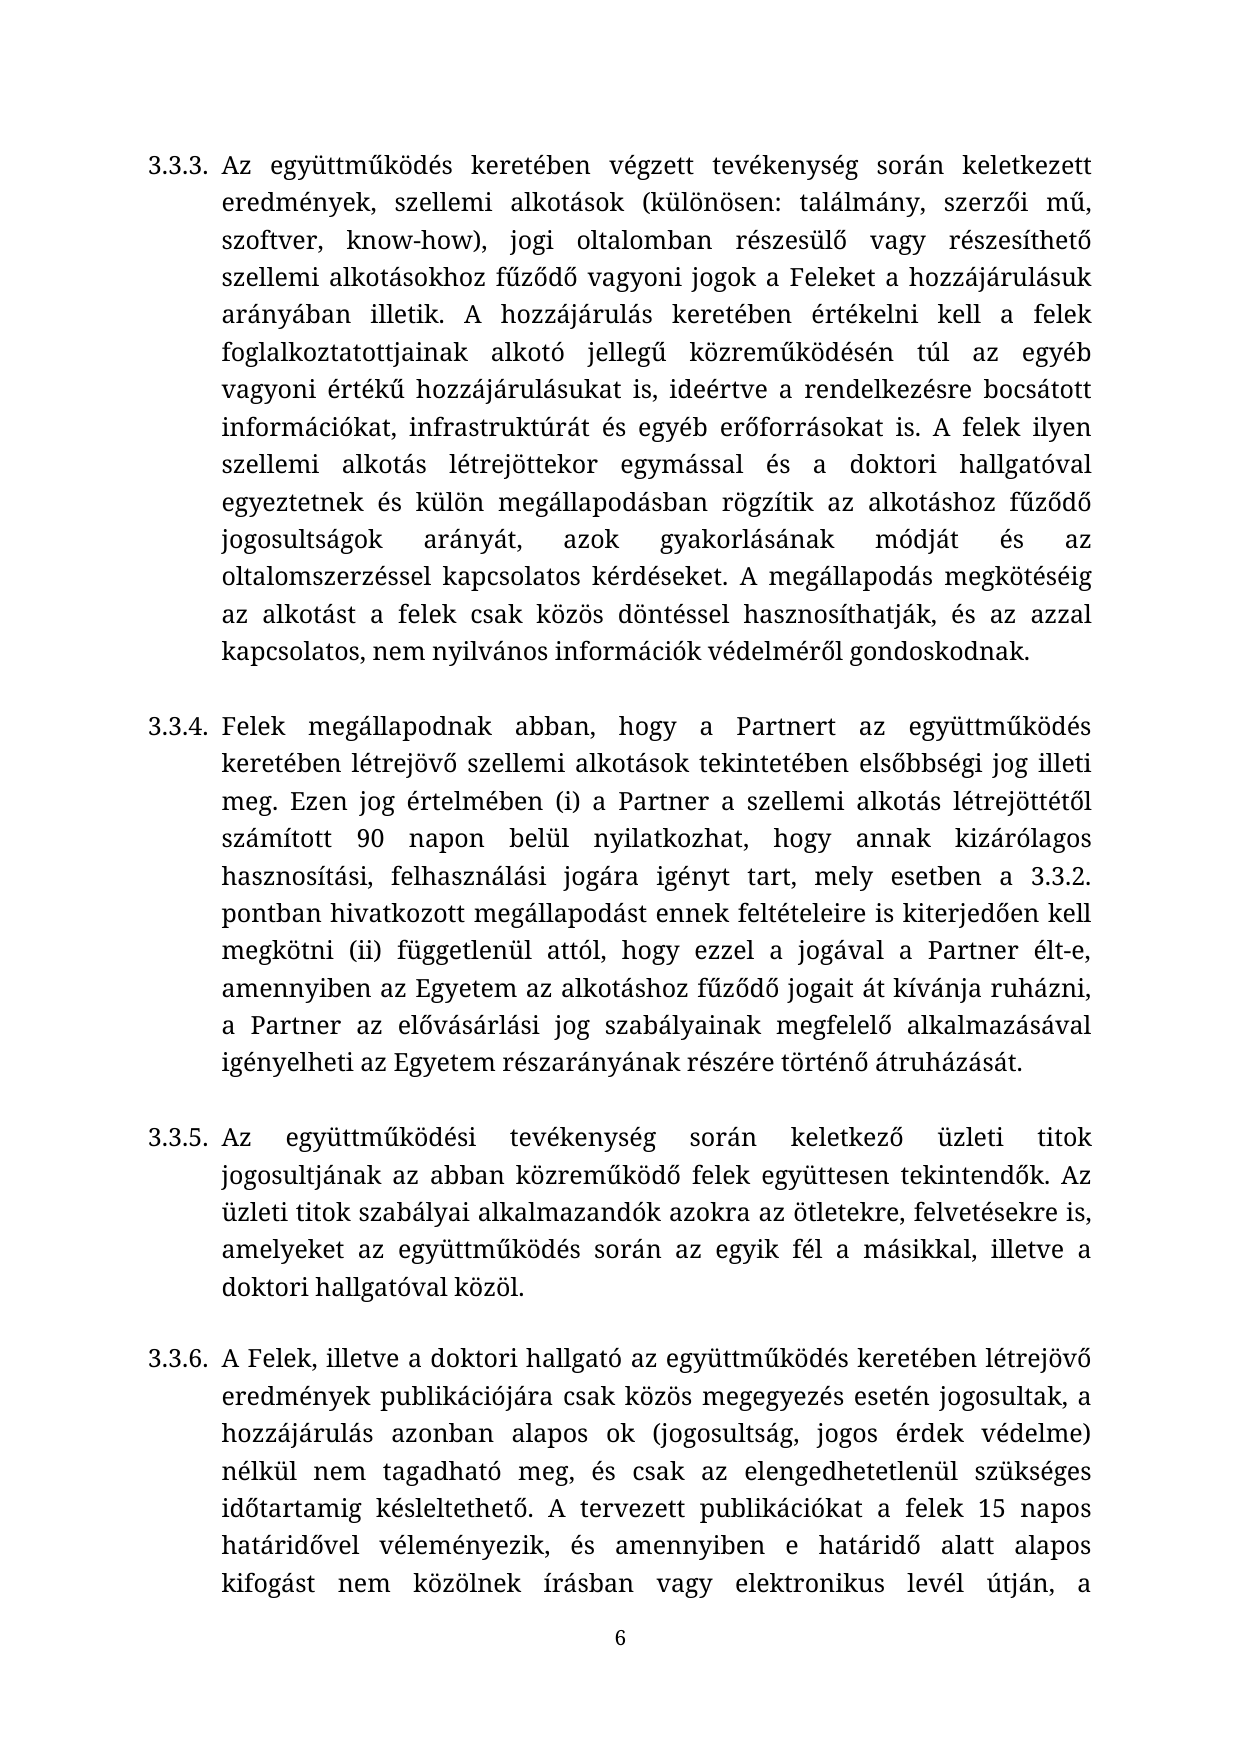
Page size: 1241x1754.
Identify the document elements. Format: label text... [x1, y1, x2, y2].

list Az együttműködés keretében végzett tevékenység során keletkezett eredmények, szellemi alkotások (különösen: találmány, szerzői mű, szoftver, know-how), jogi oltalomban részesülő vagy részesíthető szellemi alkotásokhoz fűződő vagyoni jogok a Feleket a hozzájárulásuk arányában illetik. A hozzájárulás keretében értékelni kell a felek foglalkoztatottjainak alkotó jellegű közreműködésén túl az egyéb vagyoni értékű hozzájárulásukat is, ideértve a rendelkezésre bocsátott információkat, infrastruktúrát és egyéb erőforrásokat is. A felek ilyen szellemi alkotás létrejöttekor egymással és a doktori hallgatóval egyeztetnek és külön megállapodásban rögzítik az alkotáshoz fűződő jogosultságok arányát, azok gyakorlásának módját és az oltalomszerzéssel kapcsolatos kérdéseket. A megállapodás megkötéséig az alkotást a felek csak közös döntéssel hasznosíthatják, és az azzal kapcsolatos, nem nyilvános információk védelméről gondoskodnak. [148, 148, 1093, 668]
list Felek megállapodnak abban, hogy a Partnert az együttműködés keretében létrejövő szellemi alkotások tekintetében elsőbbségi jog illeti meg. Ezen jog értelmében (i) a Partner a szellemi alkotás létrejöttétől számított 90 napon belül nyilatkozhat, hogy annak kizárólagos hasznosítási, felhasználási jogára igényt tart, mely esetben a 3.3.2. pontban hivatkozott megállapodást ennek feltételeire is kiterjedően kell megkötni (ii) függetlenül attól, hogy ezzel a jogával a Partner élt-e, amennyiben az Egyetem az alkotáshoz fűződő jogait át kívánja ruházni, a Partner az elővásárlási jog szabályainak megfelelő alkalmazásával igényelheti az Egyetem részarányának részére történő átruházását. [148, 708, 1093, 1079]
list Az együttműködési tevékenység során keletkező üzleti titok jogosultjának az abban közreműködő felek együttesen tekintendők. Az üzleti titok szabályai alkalmazandók azokra az ötletekre, felvetésekre is, amelyeket az együttműködés során az egyik fél a másikkal, illetve a doktori hallgatóval közöl. [148, 1120, 1093, 1303]
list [148, 1341, 1093, 1599]
